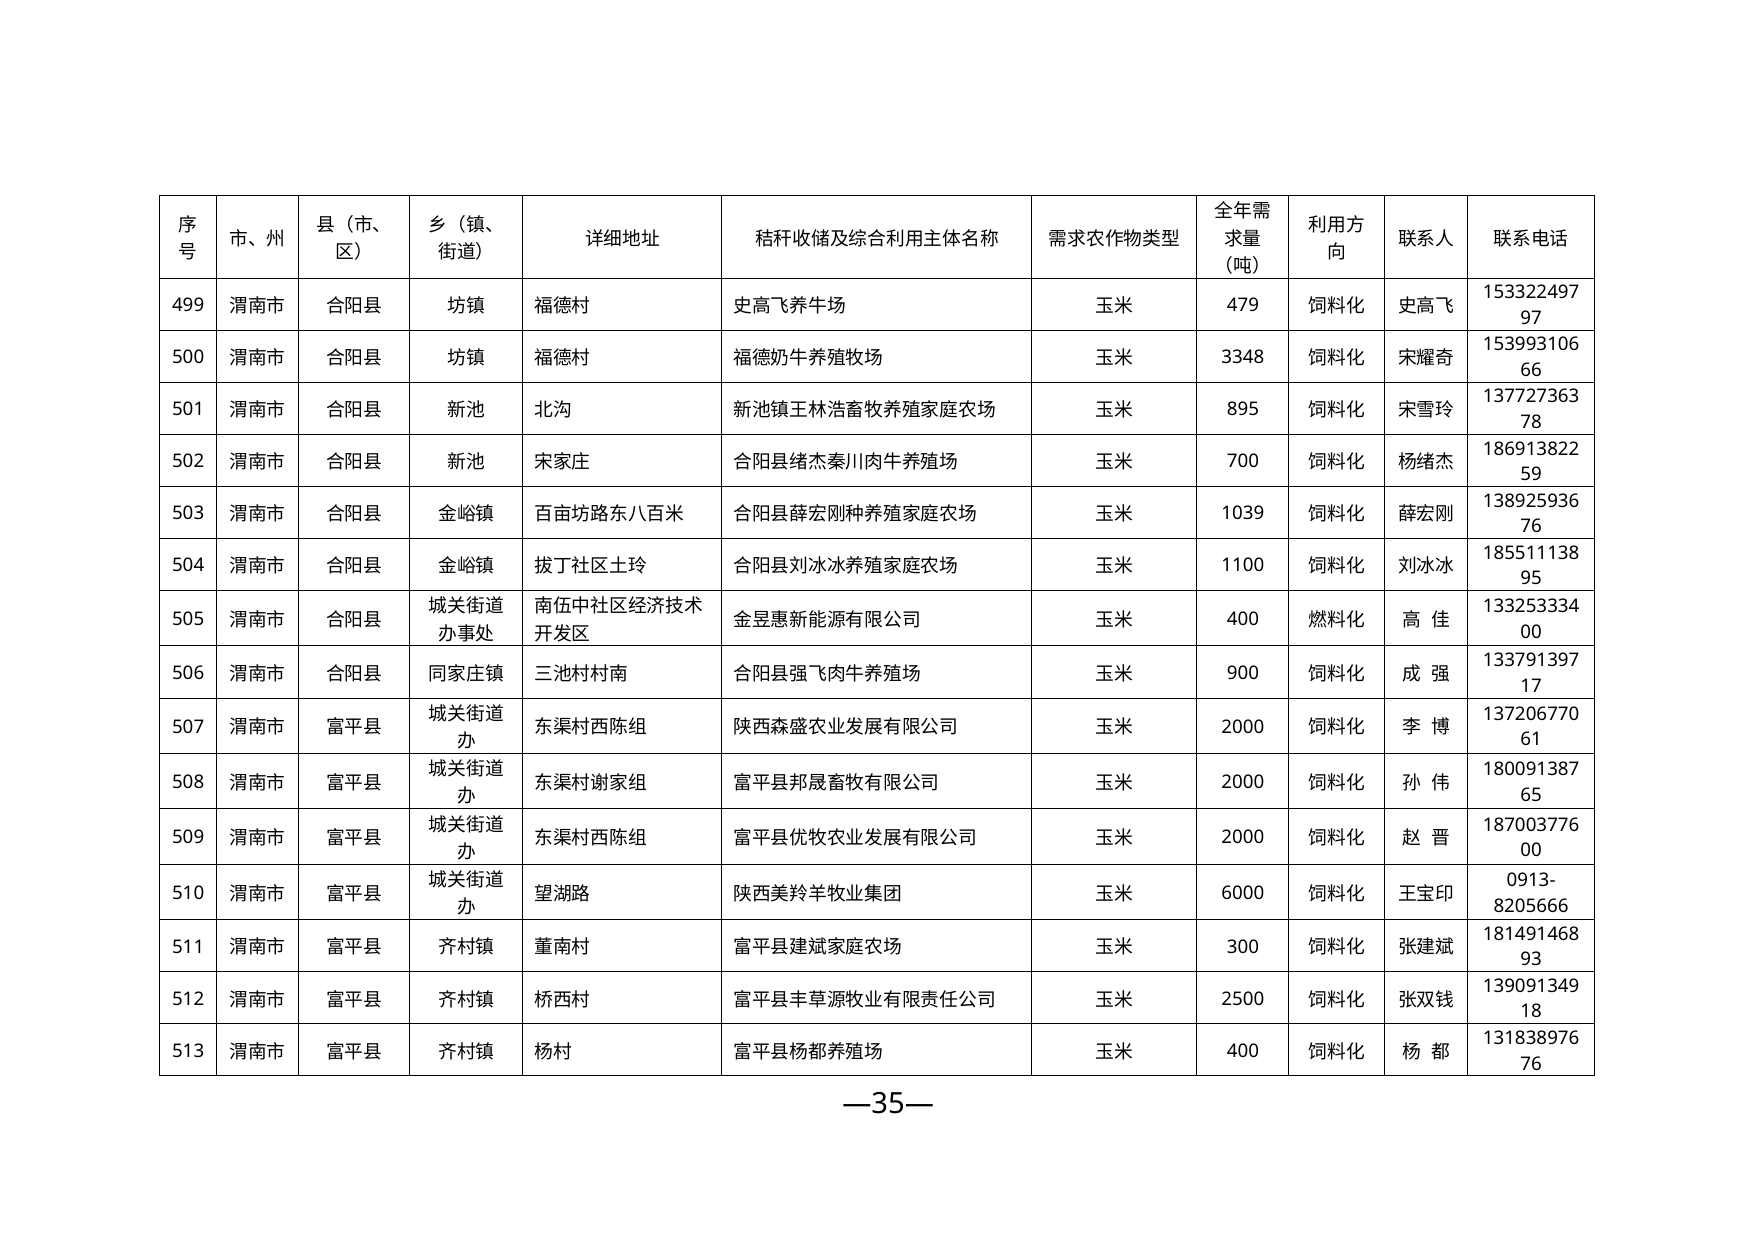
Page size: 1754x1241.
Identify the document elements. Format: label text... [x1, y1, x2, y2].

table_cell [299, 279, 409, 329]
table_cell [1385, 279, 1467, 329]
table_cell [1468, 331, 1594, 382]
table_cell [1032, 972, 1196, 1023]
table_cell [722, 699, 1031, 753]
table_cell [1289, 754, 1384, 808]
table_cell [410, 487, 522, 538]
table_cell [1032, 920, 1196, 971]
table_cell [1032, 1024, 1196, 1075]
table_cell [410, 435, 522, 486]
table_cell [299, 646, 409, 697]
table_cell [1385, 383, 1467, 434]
table_header 序号 [160, 196, 216, 277]
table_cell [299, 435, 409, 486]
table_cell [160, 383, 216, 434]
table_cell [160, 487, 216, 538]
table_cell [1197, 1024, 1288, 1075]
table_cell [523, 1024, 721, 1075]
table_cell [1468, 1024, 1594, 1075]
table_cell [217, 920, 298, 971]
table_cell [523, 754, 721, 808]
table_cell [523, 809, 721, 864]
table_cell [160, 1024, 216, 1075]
table_header 乡（镇、 街道） [410, 196, 522, 277]
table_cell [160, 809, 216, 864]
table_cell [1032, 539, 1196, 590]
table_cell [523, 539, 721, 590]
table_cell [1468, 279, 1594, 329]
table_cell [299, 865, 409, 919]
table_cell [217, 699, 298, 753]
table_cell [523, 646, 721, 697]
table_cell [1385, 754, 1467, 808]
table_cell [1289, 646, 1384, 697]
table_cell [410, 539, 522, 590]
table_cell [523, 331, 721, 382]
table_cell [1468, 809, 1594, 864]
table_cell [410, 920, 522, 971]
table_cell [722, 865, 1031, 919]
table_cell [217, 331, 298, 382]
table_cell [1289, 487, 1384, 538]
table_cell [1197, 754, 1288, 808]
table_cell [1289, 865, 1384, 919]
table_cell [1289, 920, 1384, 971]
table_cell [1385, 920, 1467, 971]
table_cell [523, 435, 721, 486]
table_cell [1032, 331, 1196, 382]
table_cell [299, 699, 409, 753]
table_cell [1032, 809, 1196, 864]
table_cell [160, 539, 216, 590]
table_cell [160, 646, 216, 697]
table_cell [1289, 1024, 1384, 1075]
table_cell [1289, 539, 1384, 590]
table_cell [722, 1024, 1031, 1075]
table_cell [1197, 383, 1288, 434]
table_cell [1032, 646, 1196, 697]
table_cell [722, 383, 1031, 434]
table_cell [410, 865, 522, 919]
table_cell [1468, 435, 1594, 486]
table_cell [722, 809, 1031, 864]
table_header 全年需求量（吨） [1197, 196, 1288, 277]
table_header 秸秆收储及综合利用主体名称 [722, 196, 1031, 277]
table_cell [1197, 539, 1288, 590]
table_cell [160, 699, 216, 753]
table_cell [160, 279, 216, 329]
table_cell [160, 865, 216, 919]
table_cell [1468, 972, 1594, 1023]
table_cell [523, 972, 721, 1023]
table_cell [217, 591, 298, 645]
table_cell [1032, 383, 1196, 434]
table_header 联系电话 [1468, 196, 1594, 277]
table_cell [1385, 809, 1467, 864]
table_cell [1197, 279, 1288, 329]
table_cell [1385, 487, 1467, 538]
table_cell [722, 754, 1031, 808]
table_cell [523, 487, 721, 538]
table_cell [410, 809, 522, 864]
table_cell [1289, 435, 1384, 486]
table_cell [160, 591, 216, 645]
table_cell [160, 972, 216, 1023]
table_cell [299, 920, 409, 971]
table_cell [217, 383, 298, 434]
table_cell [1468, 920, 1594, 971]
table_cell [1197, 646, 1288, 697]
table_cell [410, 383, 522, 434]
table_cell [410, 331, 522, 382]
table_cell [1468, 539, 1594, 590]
table_header 利用方向 [1289, 196, 1384, 277]
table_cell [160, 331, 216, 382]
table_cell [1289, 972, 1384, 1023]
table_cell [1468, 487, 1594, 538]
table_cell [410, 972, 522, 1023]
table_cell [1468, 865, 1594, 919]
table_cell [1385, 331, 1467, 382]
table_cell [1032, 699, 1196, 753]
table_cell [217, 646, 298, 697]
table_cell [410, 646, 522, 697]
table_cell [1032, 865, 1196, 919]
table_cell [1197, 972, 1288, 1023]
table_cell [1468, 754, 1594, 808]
table_header 详细地址 [523, 196, 721, 277]
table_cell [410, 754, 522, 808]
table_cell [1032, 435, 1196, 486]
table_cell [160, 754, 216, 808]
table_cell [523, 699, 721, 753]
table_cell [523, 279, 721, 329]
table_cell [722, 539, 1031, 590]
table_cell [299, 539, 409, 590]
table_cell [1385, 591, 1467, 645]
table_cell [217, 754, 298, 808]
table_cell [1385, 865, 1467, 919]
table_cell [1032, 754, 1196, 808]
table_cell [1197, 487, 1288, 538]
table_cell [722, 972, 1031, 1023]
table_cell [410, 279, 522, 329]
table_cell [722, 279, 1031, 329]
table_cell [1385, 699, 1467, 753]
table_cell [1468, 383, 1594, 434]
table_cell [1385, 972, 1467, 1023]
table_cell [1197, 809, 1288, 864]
table_header 县（市、区） [299, 196, 409, 277]
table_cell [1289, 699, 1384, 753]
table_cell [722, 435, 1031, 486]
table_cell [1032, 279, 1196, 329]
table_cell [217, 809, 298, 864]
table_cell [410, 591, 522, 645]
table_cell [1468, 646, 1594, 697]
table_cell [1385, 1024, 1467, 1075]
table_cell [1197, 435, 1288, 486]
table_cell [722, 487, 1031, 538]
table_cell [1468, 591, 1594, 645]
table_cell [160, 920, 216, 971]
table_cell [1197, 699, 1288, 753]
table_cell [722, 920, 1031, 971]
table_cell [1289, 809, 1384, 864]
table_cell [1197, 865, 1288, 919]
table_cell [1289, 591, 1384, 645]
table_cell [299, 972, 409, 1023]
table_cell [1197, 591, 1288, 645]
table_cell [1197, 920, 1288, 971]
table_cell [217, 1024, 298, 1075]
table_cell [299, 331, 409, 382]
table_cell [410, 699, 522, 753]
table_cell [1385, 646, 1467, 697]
table_header 联系人 [1385, 196, 1467, 277]
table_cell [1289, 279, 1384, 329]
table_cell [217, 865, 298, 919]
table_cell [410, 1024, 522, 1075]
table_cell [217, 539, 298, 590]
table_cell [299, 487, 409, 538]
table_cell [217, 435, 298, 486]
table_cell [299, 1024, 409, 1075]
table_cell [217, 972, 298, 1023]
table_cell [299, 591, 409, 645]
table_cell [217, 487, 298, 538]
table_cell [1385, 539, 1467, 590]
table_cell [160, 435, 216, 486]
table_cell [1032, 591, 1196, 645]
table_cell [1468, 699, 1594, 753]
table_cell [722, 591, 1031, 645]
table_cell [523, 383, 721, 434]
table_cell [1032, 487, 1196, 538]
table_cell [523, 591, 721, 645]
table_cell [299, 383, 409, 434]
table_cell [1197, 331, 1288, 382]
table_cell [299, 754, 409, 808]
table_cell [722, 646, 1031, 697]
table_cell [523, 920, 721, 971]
table_header 市、州 [217, 196, 298, 277]
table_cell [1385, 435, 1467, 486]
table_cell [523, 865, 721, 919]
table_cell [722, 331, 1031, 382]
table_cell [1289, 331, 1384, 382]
table_header 需求农作物类型 [1032, 196, 1196, 277]
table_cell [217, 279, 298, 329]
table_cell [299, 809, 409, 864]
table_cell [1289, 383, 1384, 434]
